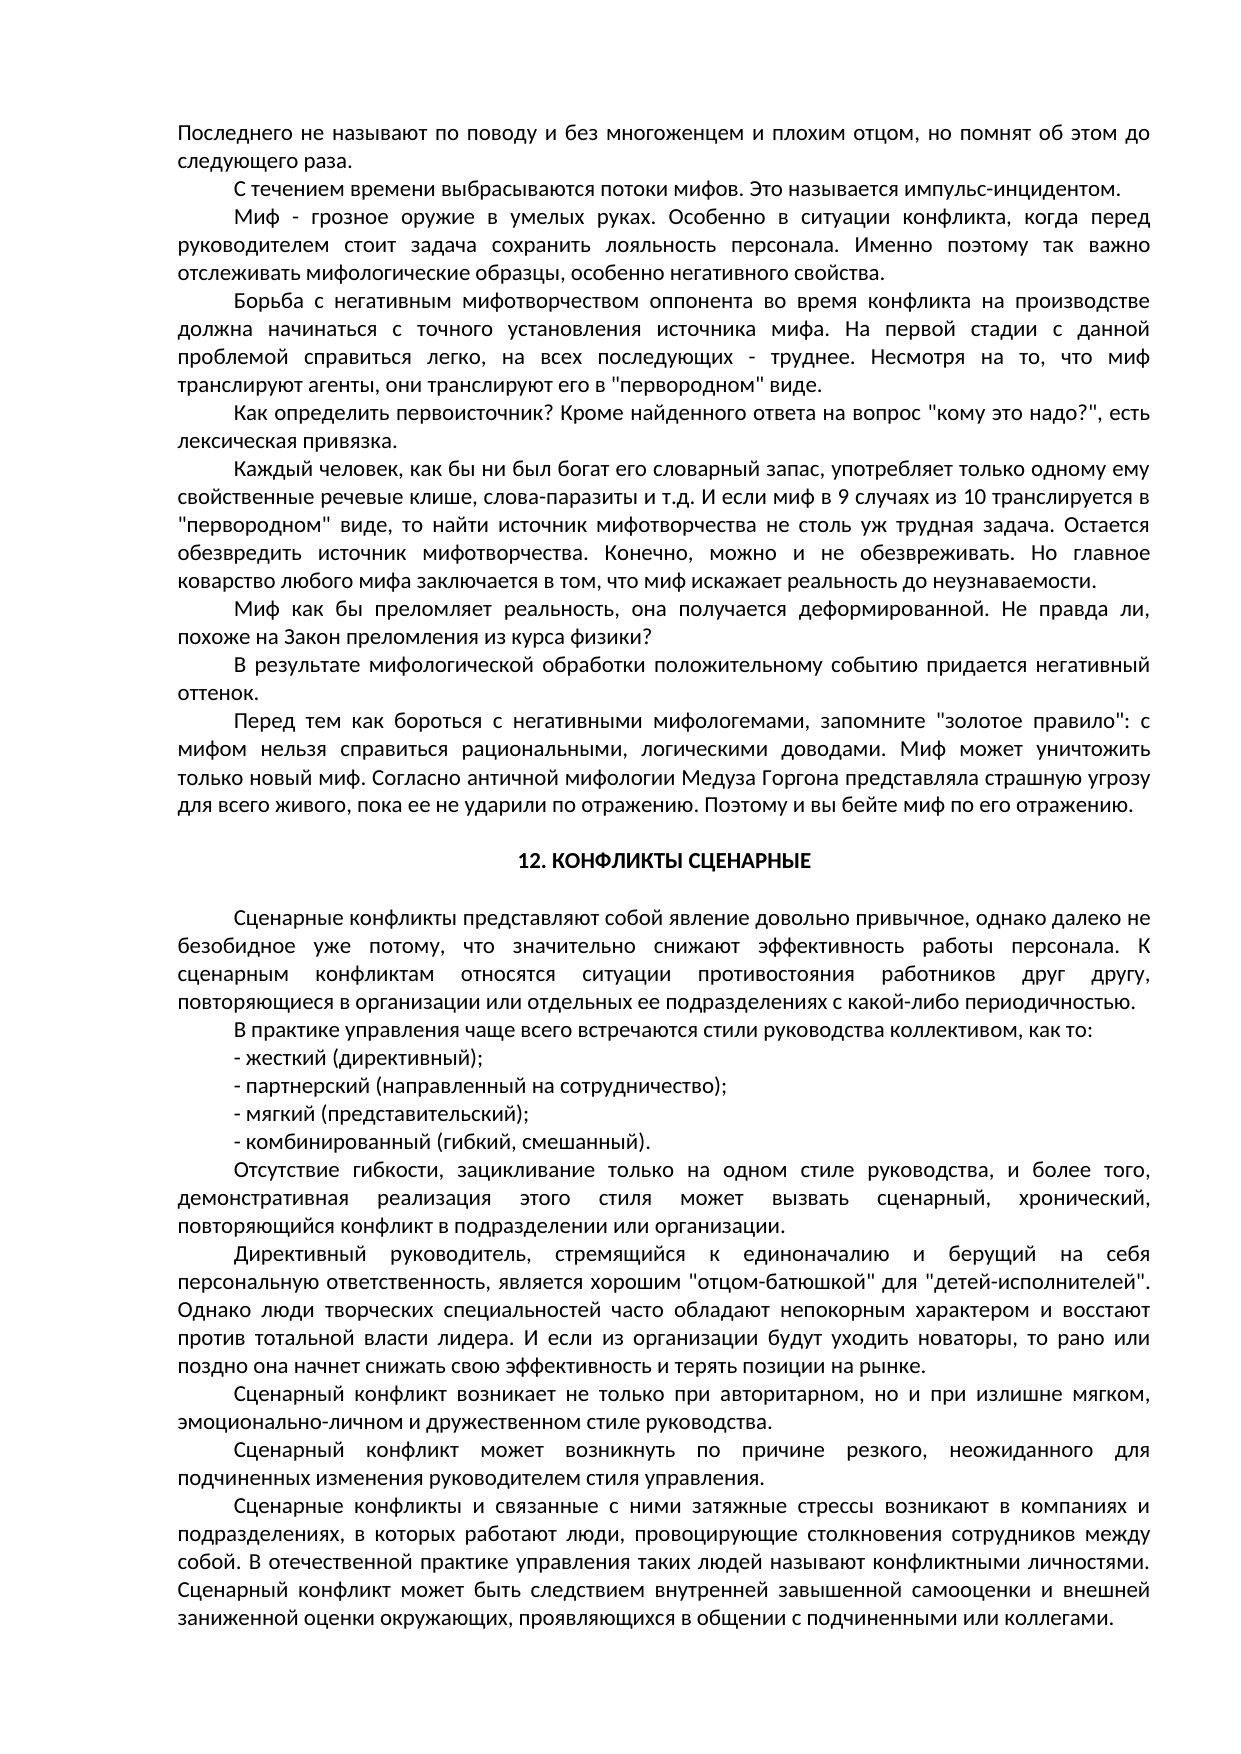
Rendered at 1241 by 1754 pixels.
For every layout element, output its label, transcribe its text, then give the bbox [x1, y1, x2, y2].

text Каждый человек, как бы ни был богат его словарный запас, употребляет только одному ему свойственные речевые клише, слова-паразиты и т.д. И если миф в 9 случаях из 10 транслируется в "первородном" виде, то найти источник мифотворчества не столь уж трудная задача. Остается обезвредить источник мифотворчества. Конечно, можно и не обезвреживать. Но главное коварство любого мифа заключается в том, что миф искажает реальность до неузнаваемости. [177, 454, 1152, 594]
text В результате мифологической обработки положительному событию придается негативный оттенок. [177, 651, 1152, 707]
text Сценарный конфликт возникает не только при авторитарном, но и при излишне мягком, эмоционально-личном и дружественном стиле руководства. [177, 1379, 1152, 1435]
text - партнерский (направленный на сотрудничество); [177, 1071, 1152, 1099]
text С течением времени выбрасываются потоки мифов. Это называется импульс-инцидентом. [177, 174, 1152, 202]
text Миф - грозное оружие в умелых руках. Особенно в ситуации конфликта, когда перед руководителем стоит задача сохранить лояльность персонала. Именно поэтому так важно отслеживать мифологические образцы, особенно негативного свойства. [177, 202, 1152, 286]
title 12. КОНФЛИКТЫ СЦЕНАРНЫЕ [177, 847, 1152, 875]
text Миф как бы преломляет реальность, она получается деформированной. Не правда ли, похоже на Закон преломления из курса физики? [177, 594, 1152, 651]
text Сценарные конфликты и связанные с ними затяжные стрессы возникают в компаниях и подразделениях, в которых работают люди, провоцирующие столкновения сотрудников между собой. В отечественной практике управления таких людей называют конфликтными личностями. Сценарный конфликт может быть следствием внутренней завышенной самооценки и внешней заниженной оценки окружающих, проявляющихся в общении с подчиненными или коллегами. [177, 1491, 1152, 1631]
text Сценарный конфликт может возникнуть по причине резкого, неожиданного для подчиненных изменения руководителем стиля управления. [177, 1435, 1152, 1491]
text Сценарные конфликты представляют собой явление довольно привычное, однако далеко не безобидное уже потому, что значительно снижают эффективность работы персонала. К сценарным конфликтам относятся ситуации противостояния работников друг другу, повторяющиеся в организации или отдельных ее подразделениях с какой-либо периодичностью. [177, 903, 1152, 1015]
text Борьба с негативным мифотворчеством оппонента во время конфликта на производстве должна начинаться с точного установления источника мифа. На первой стадии с данной проблемой справиться легко, на всех последующих - труднее. Несмотря на то, что миф транслируют агенты, они транслируют его в "первородном" виде. [177, 286, 1152, 398]
text - мягкий (представительский); [177, 1099, 1152, 1127]
text В практике управления чаще всего встречаются стили руководства коллективом, как то: [177, 1015, 1152, 1043]
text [177, 118, 1152, 174]
text - жесткий (директивный); [177, 1043, 1152, 1071]
text Отсутствие гибкости, зацикливание только на одном стиле руководства, и более того, демонстративная реализация этого стиля может вызвать сценарный, хронический, повторяющийся конфликт в подразделении или организации. [177, 1155, 1152, 1239]
text Как определить первоисточник? Кроме найденного ответа на вопрос "кому это надо?", есть лексическая привязка. [177, 398, 1152, 454]
text Директивный руководитель, стремящийся к единоначалию и берущий на себя персональную ответственность, является хорошим "отцом-батюшкой" для "детей-исполнителей". Однако люди творческих специальностей часто обладают непокорным характером и восстают против тотальной власти лидера. И если из организации будут уходить новаторы, то рано или поздно она начнет снижать свою эффективность и терять позиции на рынке. [177, 1239, 1152, 1379]
text Перед тем как бороться с негативными мифологемами, запомните "золотое правило": с мифом нельзя справиться рациональными, логическими доводами. Миф может уничтожить только новый миф. Согласно античной мифологии Медуза Горгона представляла страшную угрозу для всего живого, пока ее не ударили по отражению. Поэтому и вы бейте миф по его отражению. [177, 707, 1152, 819]
text - комбинированный (гибкий, смешанный). [177, 1127, 1152, 1155]
